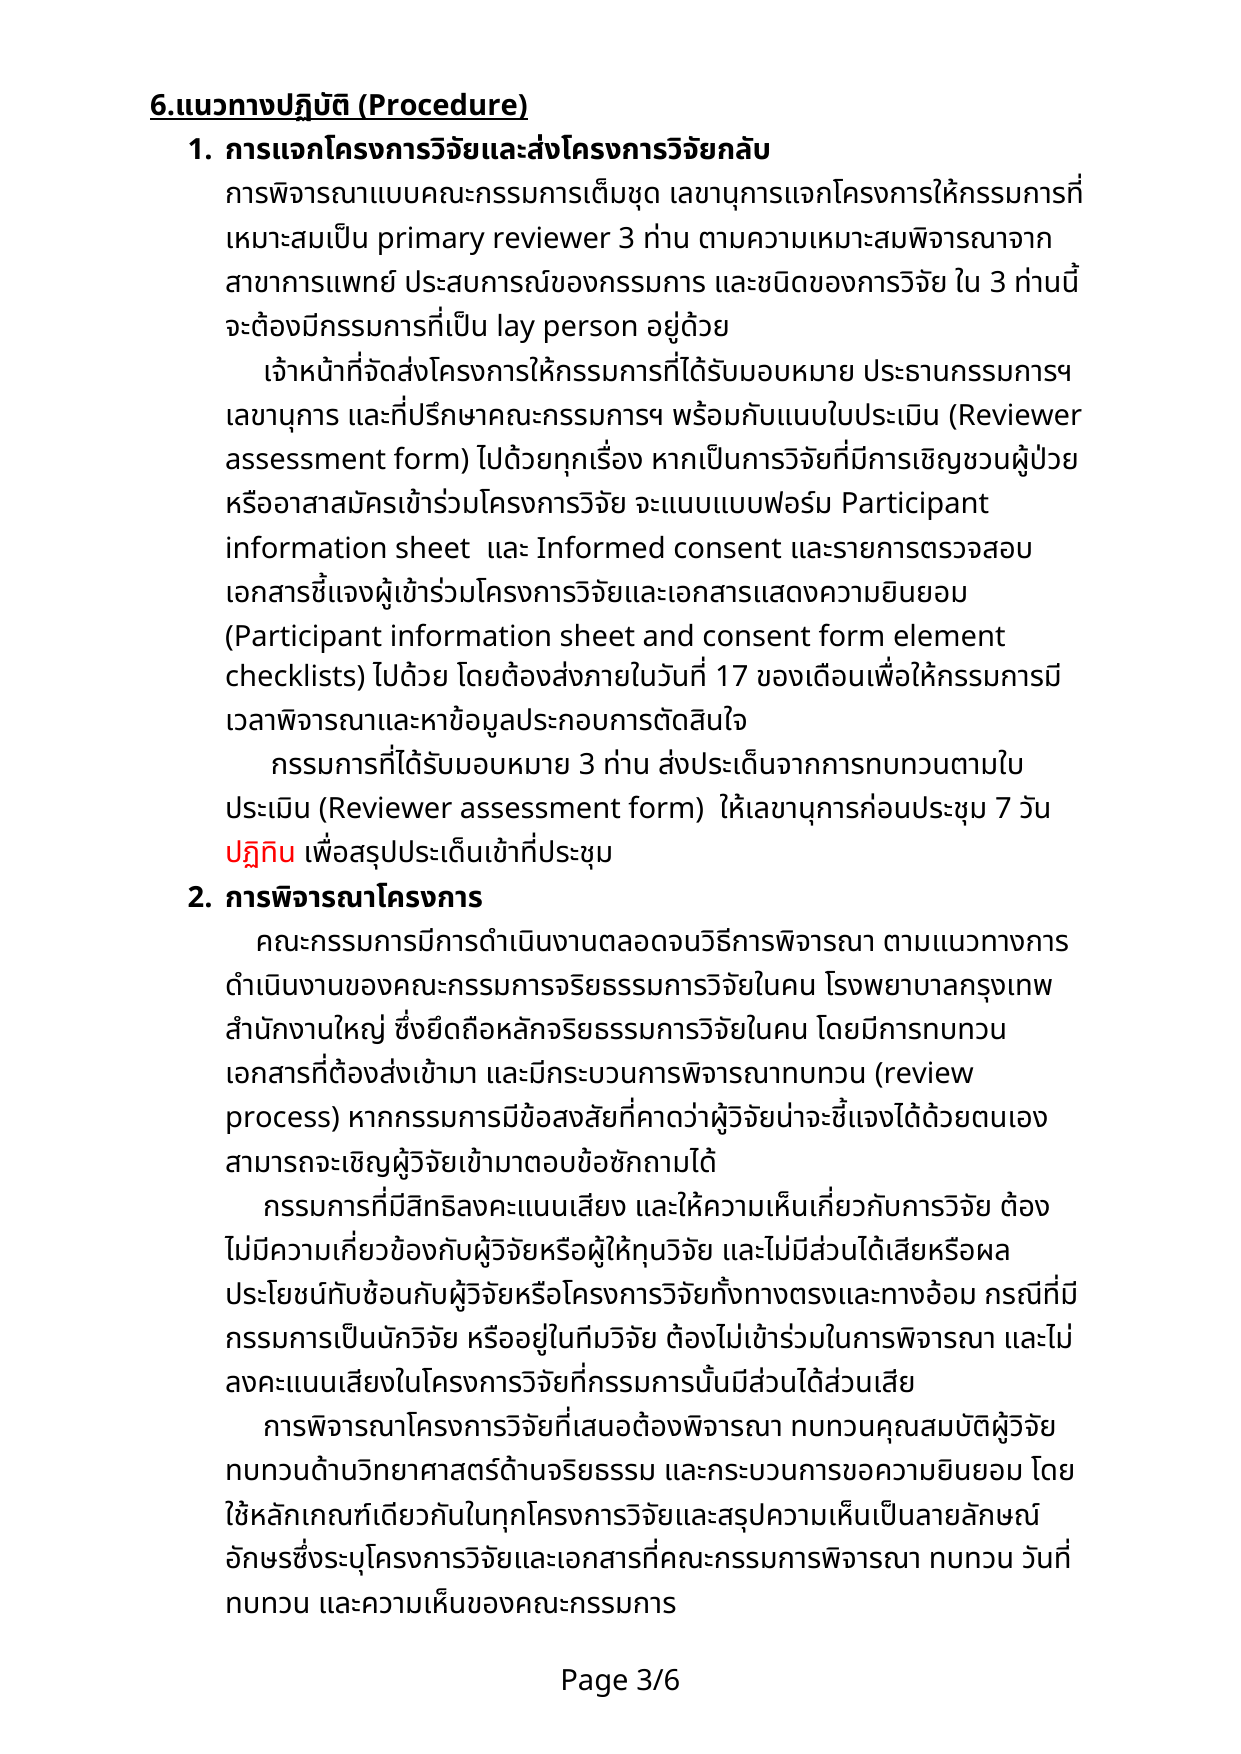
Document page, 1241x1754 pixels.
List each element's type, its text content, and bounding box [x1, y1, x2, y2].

list การพิจารณาโครงการ คณะกรรมการมีการดำเนินงานตลอดจนวิธีการพิจารณา ตามแนวทางการดำเนินงานของคณะกรรมการจริยธรรมการวิจัยในคน โรงพยาบาลกรุงเทพ สำนักงานใหญ่ ซึ่งยึดถือหลักจริยธรรมการวิจัยในคน โดยมีการทบทวนเอกสารที่ต้องส่งเข้ามา และมีกระบวนการพิจารณาทบทวน (review process) หากกรรมการมีข้อสงสัยที่คาดว่าผู้วิจัยน่าจะชี้แจงได้ด้วยตนเอง สามารถจะเชิญผู้วิจัยเข้ามาตอบข้อซักถามได้ กรรมการที่มีสิทธิลงคะแนนเสียง และให้ความเห็นเกี่ยวกับการวิจัย ต้องไม่มีความเกี่ยวข้องกับผู้วิจัยหรือผู้ให้ทุนวิจัย และไม่มีส่วนได้เสียหรือผลประโยชน์ทับซ้อนกับผู้วิจัยหรือโครงการวิจัยทั้งทางตรงและทางอ้อม กรณีที่มีกรรมการเป็นนักวิจัย หรืออยู่ในทีมวิจัย ต้องไม่เข้าร่วมในการพิจารณา และไม่ลงคะแนนเสียงในโครงการวิจัยที่กรรมการนั้นมีส่วนได้ส่วนเสีย การพิจารณาโครงการวิจัยที่เสนอต้องพิจารณา ทบทวนคุณสมบัติผู้วิจัย ทบทวนด้านวิทยาศาสตร์ด้านจริยธรรม และกระบวนการขอความยินยอม โดยใช้หลักเกณฑ์เดียวกันในทุกโครงการวิจัยและสรุปความเห็นเป็นลายลักษณ์อักษรซึ่งระบุโครงการวิจัยและเอกสารที่คณะกรรมการพิจารณา ทบทวน วันที่ทบทวน และความเห็นของคณะกรรมการ [187, 876, 1090, 1626]
text กรรมการที่ได้รับมอบหมาย 3 ท่าน ส่งประเด็นจากการทบทวนตามใบประเมิน (Reviewer assessment form) ให้เลขานุการก่อนประชุม 7 วันปฏิทิน เพื่อสรุปประเด็นเข้าที่ประชุม [225, 743, 1090, 876]
text 6.แนวทางปฏิบัติ (Procedure) [150, 84, 1090, 129]
list การแจกโครงการวิจัยและส่งโครงการวิจัยกลับ การพิจารณาแบบคณะกรรมการเต็มชุด เลขานุการแจกโครงการให้กรรมการที่เหมาะสมเป็น primary reviewer 3 ท่าน ตามความเหมาะสมพิจารณาจากสาขาการแพทย์ ประสบการณ์ของกรรมการ และชนิดของการวิจัย ใน 3 ท่านนี้จะต้องมีกรรมการที่เป็น lay person อยู่ด้วย เจ้าหน้าที่จัดส่งโครงการให้กรรมการที่ได้รับมอบหมาย ประธานกรรมการฯ เลขานุการ และที่ปรึกษาคณะกรรมการฯ พร้อมกับแนบใบประเมิน (Reviewer assessment form) ไปด้วยทุกเรื่อง หากเป็นการวิจัยที่มีการเชิญชวนผู้ป่วยหรืออาสาสมัครเข้าร่วมโครงการวิจัย จะแนบแบบฟอร์ม Participant information sheet และ Informed consent และรายการตรวจสอบเอกสารชี้แจงผู้เข้าร่วมโครงการวิจัยและเอกสารแสดงความยินยอม (Participant information sheet and consent form element checklists) ไปด้วย โดยต้องส่งภายในวันที่ 17 ของเดือนเพื่อให้กรรมการมีเวลาพิจารณาและหาข้อมูลประกอบการตัดสินใจ [187, 129, 1090, 743]
